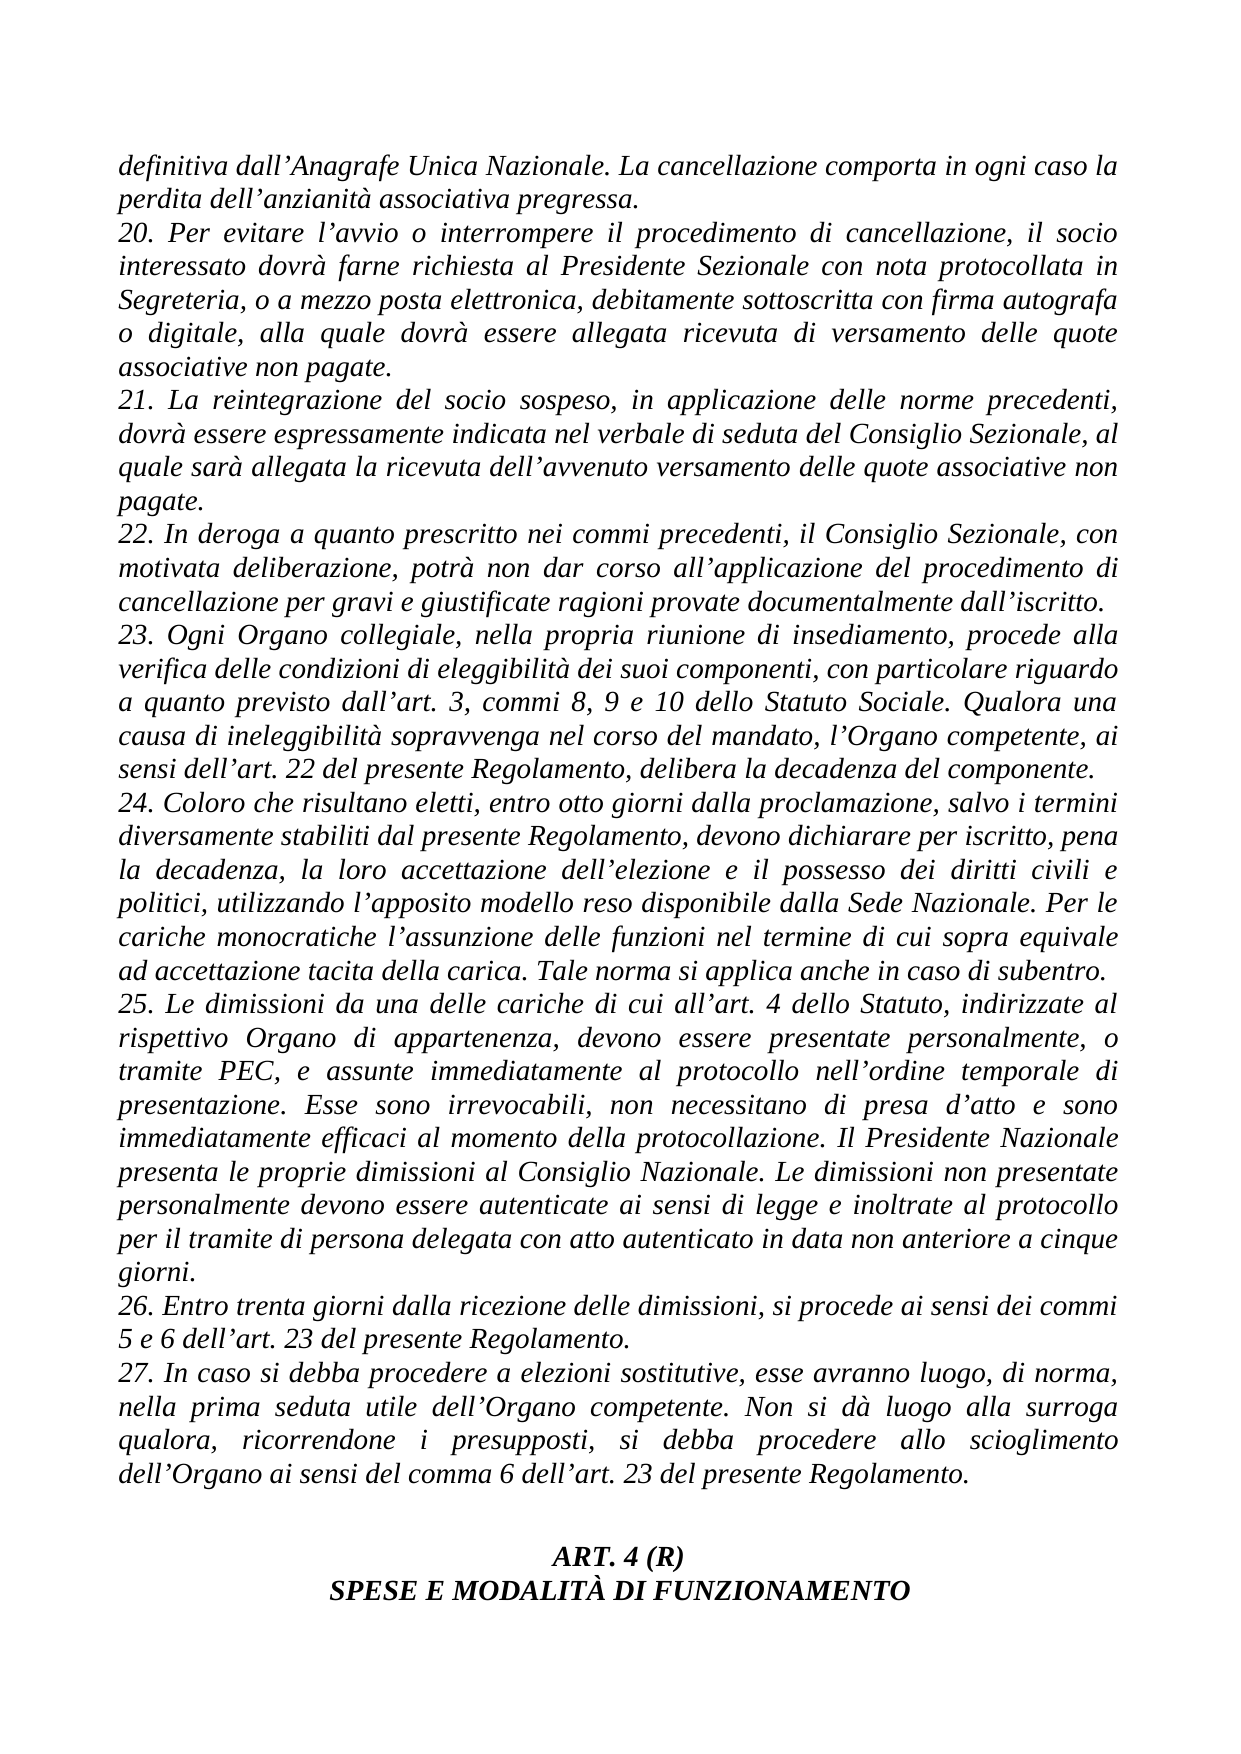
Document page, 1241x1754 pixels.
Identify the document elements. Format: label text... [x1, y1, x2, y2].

text SPESE E MODALITÀ DI FUNZIONAMENTO [118, 1573, 1122, 1606]
text 21. La reintegrazione del socio sospeso, in applicazione delle norme precedenti, dovrà essere espressamente indicata nel verbale di seduta del Consiglio Sezionale, al quale sarà allegata la ricevuta dell’avvenuto versamento delle quote associative non pagate. [118, 382, 1122, 517]
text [118, 148, 1122, 215]
text 24. Coloro che risultano eletti, entro otto giorni dalla proclamazione, salvo i termini diversamente stabiliti dal presente Regolamento, devono dichiarare per iscritto, pena la decadenza, la loro accettazione dell’elezione e il possesso dei diritti civili e politici, utilizzando l’apposito modello reso disponibile dalla Sede Nazionale. Per le cariche monocratiche l’assunzione delle funzioni nel termine di cui sopra equivale ad accettazione tacita della carica. Tale norma si applica anche in caso di subentro. [118, 785, 1122, 986]
text 27. In caso si debba procedere a elezioni sostitutive, esse avranno luogo, di norma, nella prima seduta utile dell’Organo competente. Non si dà luogo alla surroga qualora, ricorrendone i presupposti, si debba procedere allo scioglimento dell’Organo ai sensi del comma 6 dell’art. 23 del presente Regolamento. [118, 1355, 1122, 1489]
text ART. 4 (R) [118, 1539, 1122, 1573]
text 23. Ogni Organo collegiale, nella propria riunione di insediamento, procede alla verifica delle condizioni di eleggibilità dei suoi componenti, con particolare riguardo a quanto previsto dall’art. 3, commi 8, 9 e 10 dello Statuto Sociale. Qualora una causa di ineleggibilità sopravvenga nel corso del mandato, l’Organo competente, ai sensi dell’art. 22 del presente Regolamento, delibera la decadenza del componente. [118, 617, 1122, 785]
text 20. Per evitare l’avvio o interrompere il procedimento di cancellazione, il socio interessato dovrà farne richiesta al Presidente Sezionale con nota protocollata in Segreteria, o a mezzo posta elettronica, debitamente sottoscritta con firma autografa o digitale, alla quale dovrà essere allegata ricevuta di versamento delle quote associative non pagate. [118, 215, 1122, 382]
text 25. Le dimissioni da una delle cariche di cui all’art. 4 dello Statuto, indirizzate al rispettivo Organo di appartenenza, devono essere presentate personalmente, o tramite PEC, e assunte immediatamente al protocollo nell’ordine temporale di presentazione. Esse sono irrevocabili, non necessitano di presa d’atto e sono immediatamente efficaci al momento della protocollazione. Il Presidente Nazionale presenta le proprie dimissioni al Consiglio Nazionale. Le dimissioni non presentate personalmente devono essere autenticate ai sensi di legge e inoltrate al protocollo per il tramite di persona delegata con atto autenticato in data non anteriore a cinque giorni. [118, 986, 1122, 1288]
text 26. Entro trenta giorni dalla ricezione delle dimissioni, si procede ai sensi dei commi 5 e 6 dell’art. 23 del presente Regolamento. [118, 1288, 1122, 1355]
text 22. In deroga a quanto prescritto nei commi precedenti, il Consiglio Sezionale, con motivata deliberazione, potrà non dar corso all’applicazione del procedimento di cancellazione per gravi e giustificate ragioni provate documentalmente dall’iscritto. [118, 517, 1122, 617]
